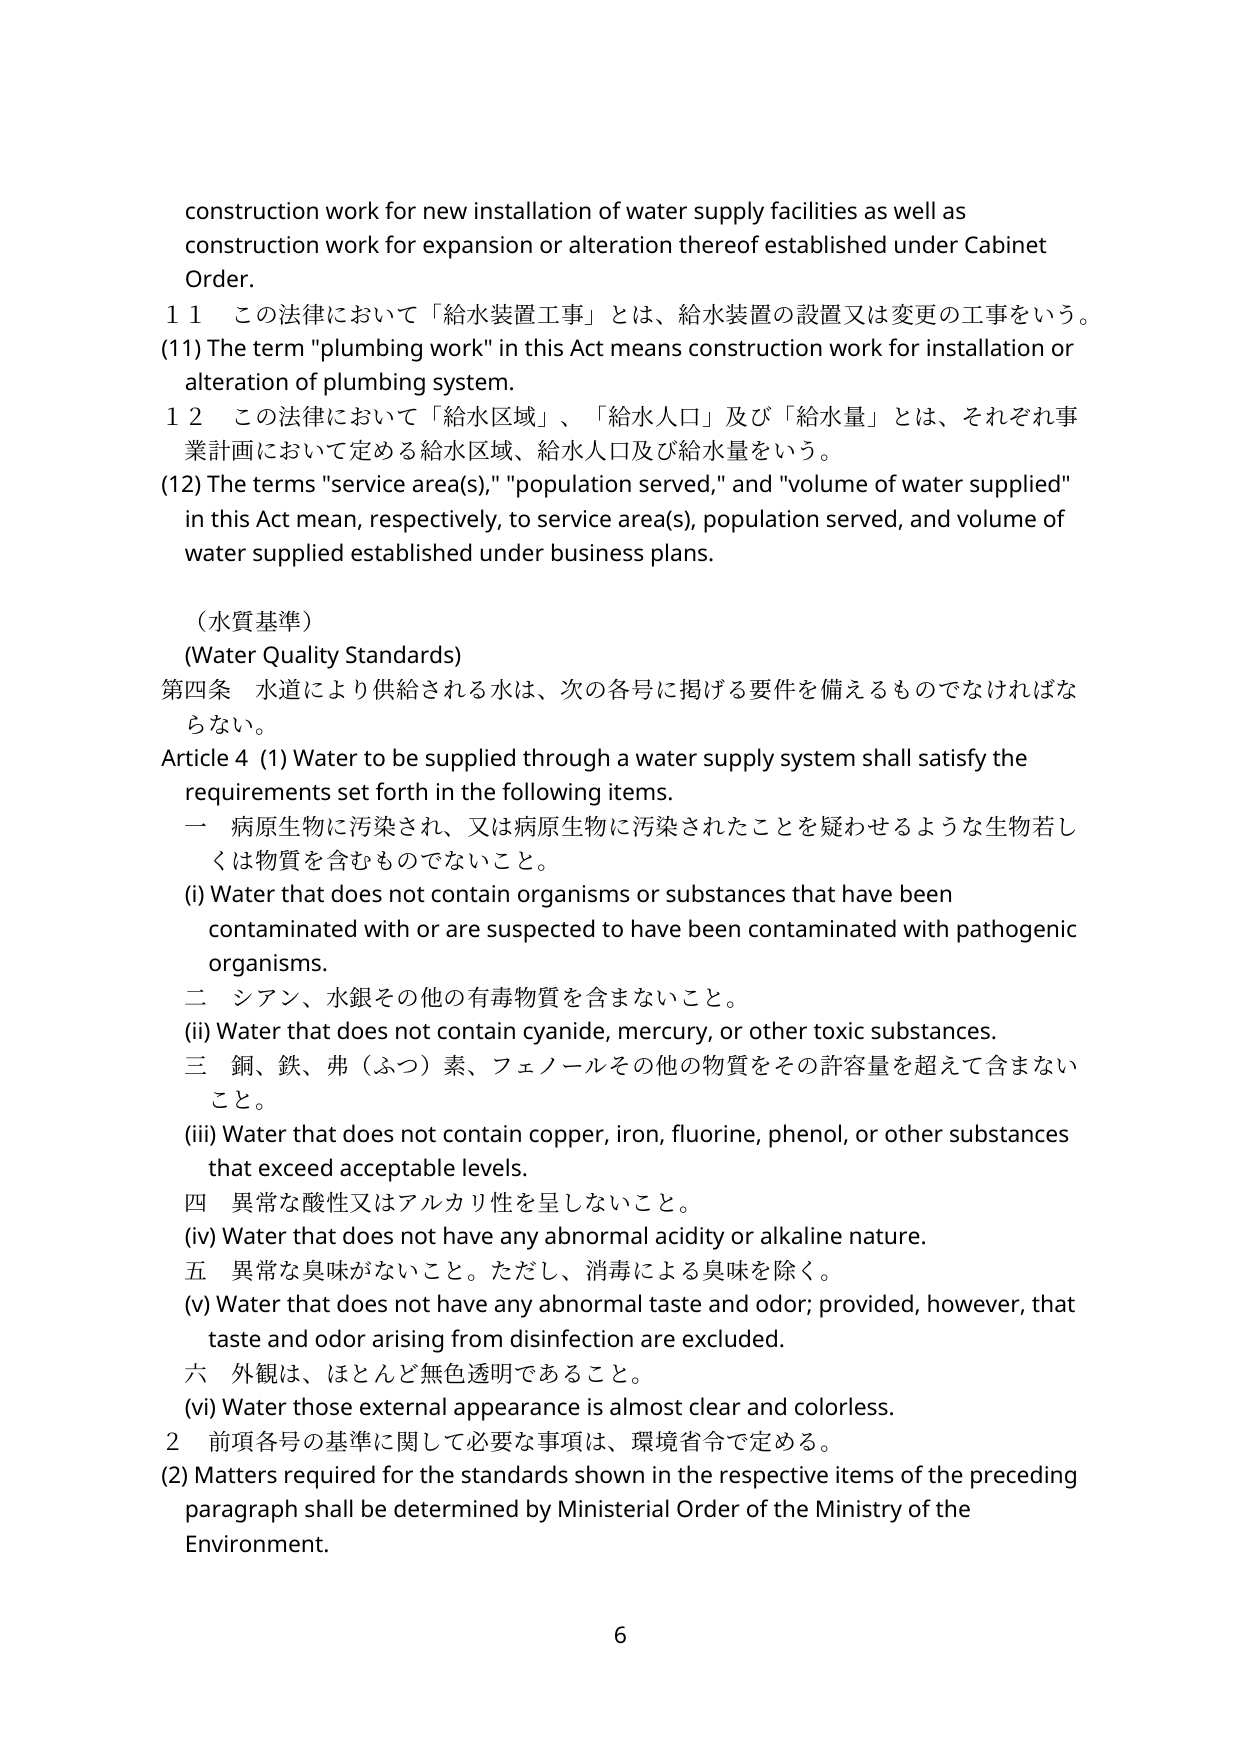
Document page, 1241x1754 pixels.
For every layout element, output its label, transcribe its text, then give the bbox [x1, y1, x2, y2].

text 第四条 水道により供給される水は、次の各号に掲げる要件を備えるものでなければならない。 [161, 672, 1079, 740]
text (Water Quality Standards) [184, 638, 1079, 672]
text ２ 前項各号の基準に関して必要な事項は、環境省令で定める。 [161, 1424, 1079, 1458]
text 三 銅、鉄、弗（ふつ）素、フェノールその他の物質をその許容量を超えて含まないこと。 [184, 1048, 1079, 1116]
text (i) Water that does not contain organisms or substances that have been contaminated with or are suspected to have been contaminated with pathogenic organisms. [184, 877, 1079, 979]
text (iii) Water that does not contain copper, iron, fluorine, phenol, or other substances that exceed acceptable levels. [184, 1116, 1079, 1184]
text (ii) Water that does not contain cyanide, mercury, or other toxic substances. [184, 1014, 1079, 1048]
text 二 シアン、水銀その他の有毒物質を含まないこと。 [184, 979, 1079, 1014]
text 一 病原生物に汚染され、又は病原生物に汚染されたことを疑わせるような生物若しくは物質を含むものでないこと。 [184, 809, 1079, 877]
text (vi) Water those external appearance is almost clear and colorless. [184, 1389, 1079, 1424]
text (iv) Water that does not have any abnormal acidity or alkaline nature. [184, 1219, 1079, 1253]
text 五 異常な臭味がないこと。ただし、消毒による臭味を除く。 [184, 1253, 1079, 1287]
text １１ この法律において「給水装置工事」とは、給水装置の設置又は変更の工事をいう。 [161, 296, 1079, 330]
text (v) Water that does not have any abnormal taste and odor; provided, however, that taste and odor arising from disinfection are excluded. [184, 1287, 1079, 1355]
text 四 異常な酸性又はアルカリ性を呈しないこと。 [184, 1184, 1079, 1219]
text １２ この法律において「給水区域」、「給水人口」及び「給水量」とは、それぞれ事業計画において定める給水区域、給水人口及び給水量をいう。 [161, 399, 1079, 467]
text （水質基準） [184, 604, 1079, 638]
text (2) Matters required for the standards shown in the respective items of the preceding paragraph shall be determined by Ministerial Order of the Ministry of the Environment. [161, 1458, 1079, 1560]
text (12) The terms "service area(s)," "population served," and "volume of water supplied" in this Act mean, respectively, to service area(s), population served, and volume of water supplied established under business plans. [161, 467, 1079, 569]
text 六 外観は、ほとんど無色透明であること。 [184, 1355, 1079, 1389]
text Article 4 (1) Water to be supplied through a water supply system shall satisfy the requirements set forth in the following items. [161, 740, 1079, 809]
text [161, 194, 1079, 296]
text (11) The term "plumbing work" in this Act means construction work for installation or alteration of plumbing system. [161, 330, 1079, 399]
